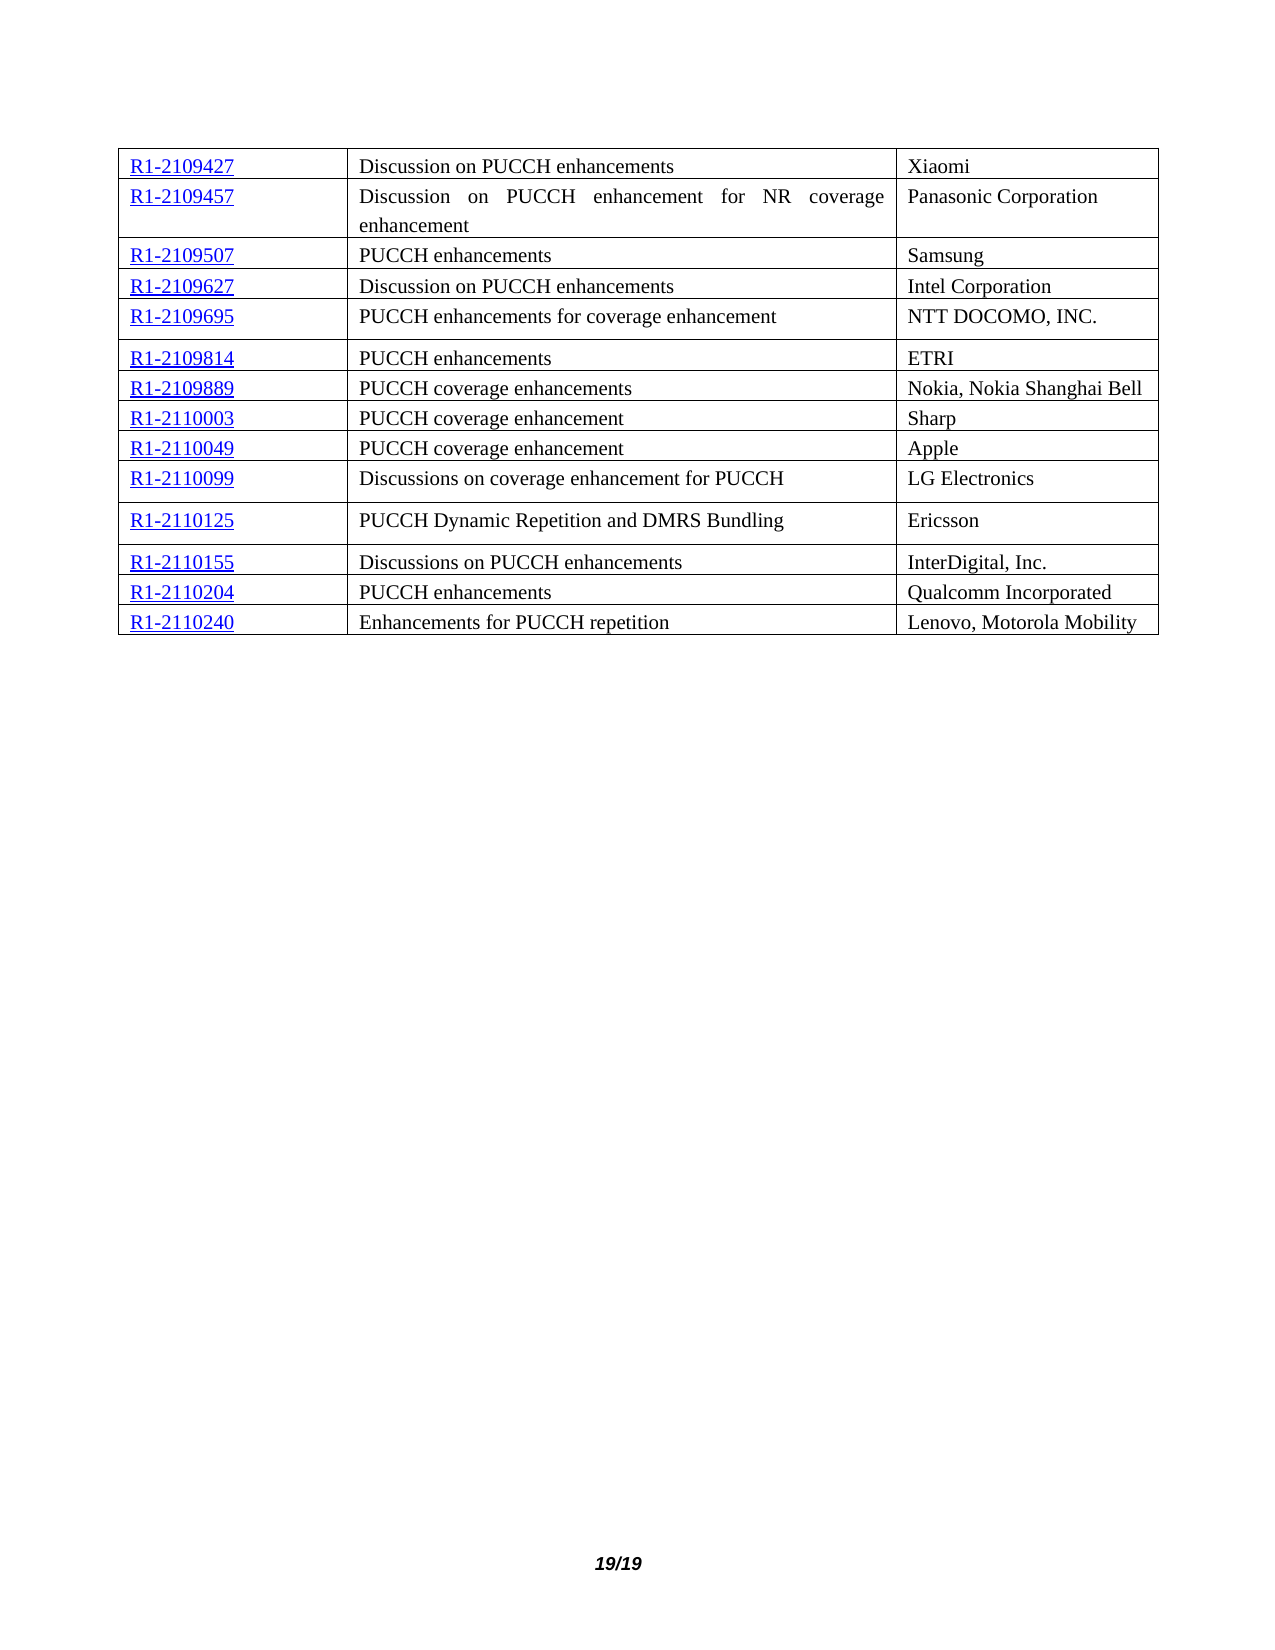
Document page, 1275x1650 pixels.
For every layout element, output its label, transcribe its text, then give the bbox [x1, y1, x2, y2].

table_cell R1-2109457 [119, 179, 347, 237]
table_cell Discussions on PUCCH enhancements [348, 545, 896, 574]
table_cell R1-2110240 [119, 605, 347, 634]
table_cell ETRI [897, 340, 1158, 369]
table_cell R1-2109627 [119, 269, 347, 298]
table_cell PUCCH enhancements [348, 340, 896, 369]
table_cell R1-2109427 [119, 149, 347, 178]
table_cell R1-2110204 [119, 575, 347, 604]
table_cell R1-2110099 [119, 461, 347, 502]
table_cell PUCCH Dynamic Repetition and DMRS Bundling [348, 503, 896, 543]
table_cell R1-2109889 [119, 371, 347, 400]
table_cell Discussions on coverage enhancement for PUCCH [348, 461, 896, 502]
table_cell Intel Corporation [897, 269, 1158, 298]
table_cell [348, 149, 896, 178]
table_cell R1-2110155 [119, 545, 347, 574]
table_cell Ericsson [897, 503, 1158, 543]
table_cell Discussion on PUCCH enhancement for NR coverage enhancement [348, 179, 896, 237]
table_cell R1-2110125 [119, 503, 347, 543]
table_cell Nokia, Nokia Shanghai Bell [897, 371, 1158, 400]
table_cell R1-2109695 [119, 299, 347, 339]
table_cell R1-2109814 [119, 340, 347, 369]
table_cell R1-2109507 [119, 238, 347, 267]
table_cell Samsung [897, 238, 1158, 267]
table_cell Panasonic Corporation [897, 179, 1158, 237]
table_cell PUCCH enhancements for coverage enhancement [348, 299, 896, 339]
table_cell InterDigital, Inc. [897, 545, 1158, 574]
table_cell Discussion on PUCCH enhancements [348, 269, 896, 298]
table_cell Lenovo, Motorola Mobility [897, 605, 1158, 634]
table_cell PUCCH coverage enhancements [348, 371, 896, 400]
table_cell Enhancements for PUCCH repetition [348, 605, 896, 634]
table_cell NTT DOCOMO, INC. [897, 299, 1158, 339]
table_cell LG Electronics [897, 461, 1158, 502]
table_cell Sharp [897, 401, 1158, 430]
table_cell Apple [897, 431, 1158, 460]
table_cell R1-2110003 [119, 401, 347, 430]
table_cell PUCCH enhancements [348, 238, 896, 267]
table_cell PUCCH coverage enhancement [348, 401, 896, 430]
table_cell PUCCH enhancements [348, 575, 896, 604]
table_cell Xiaomi [897, 149, 1158, 178]
table_cell R1-2110049 [119, 431, 347, 460]
table_cell PUCCH coverage enhancement [348, 431, 896, 460]
table_cell Qualcomm Incorporated [897, 575, 1158, 604]
